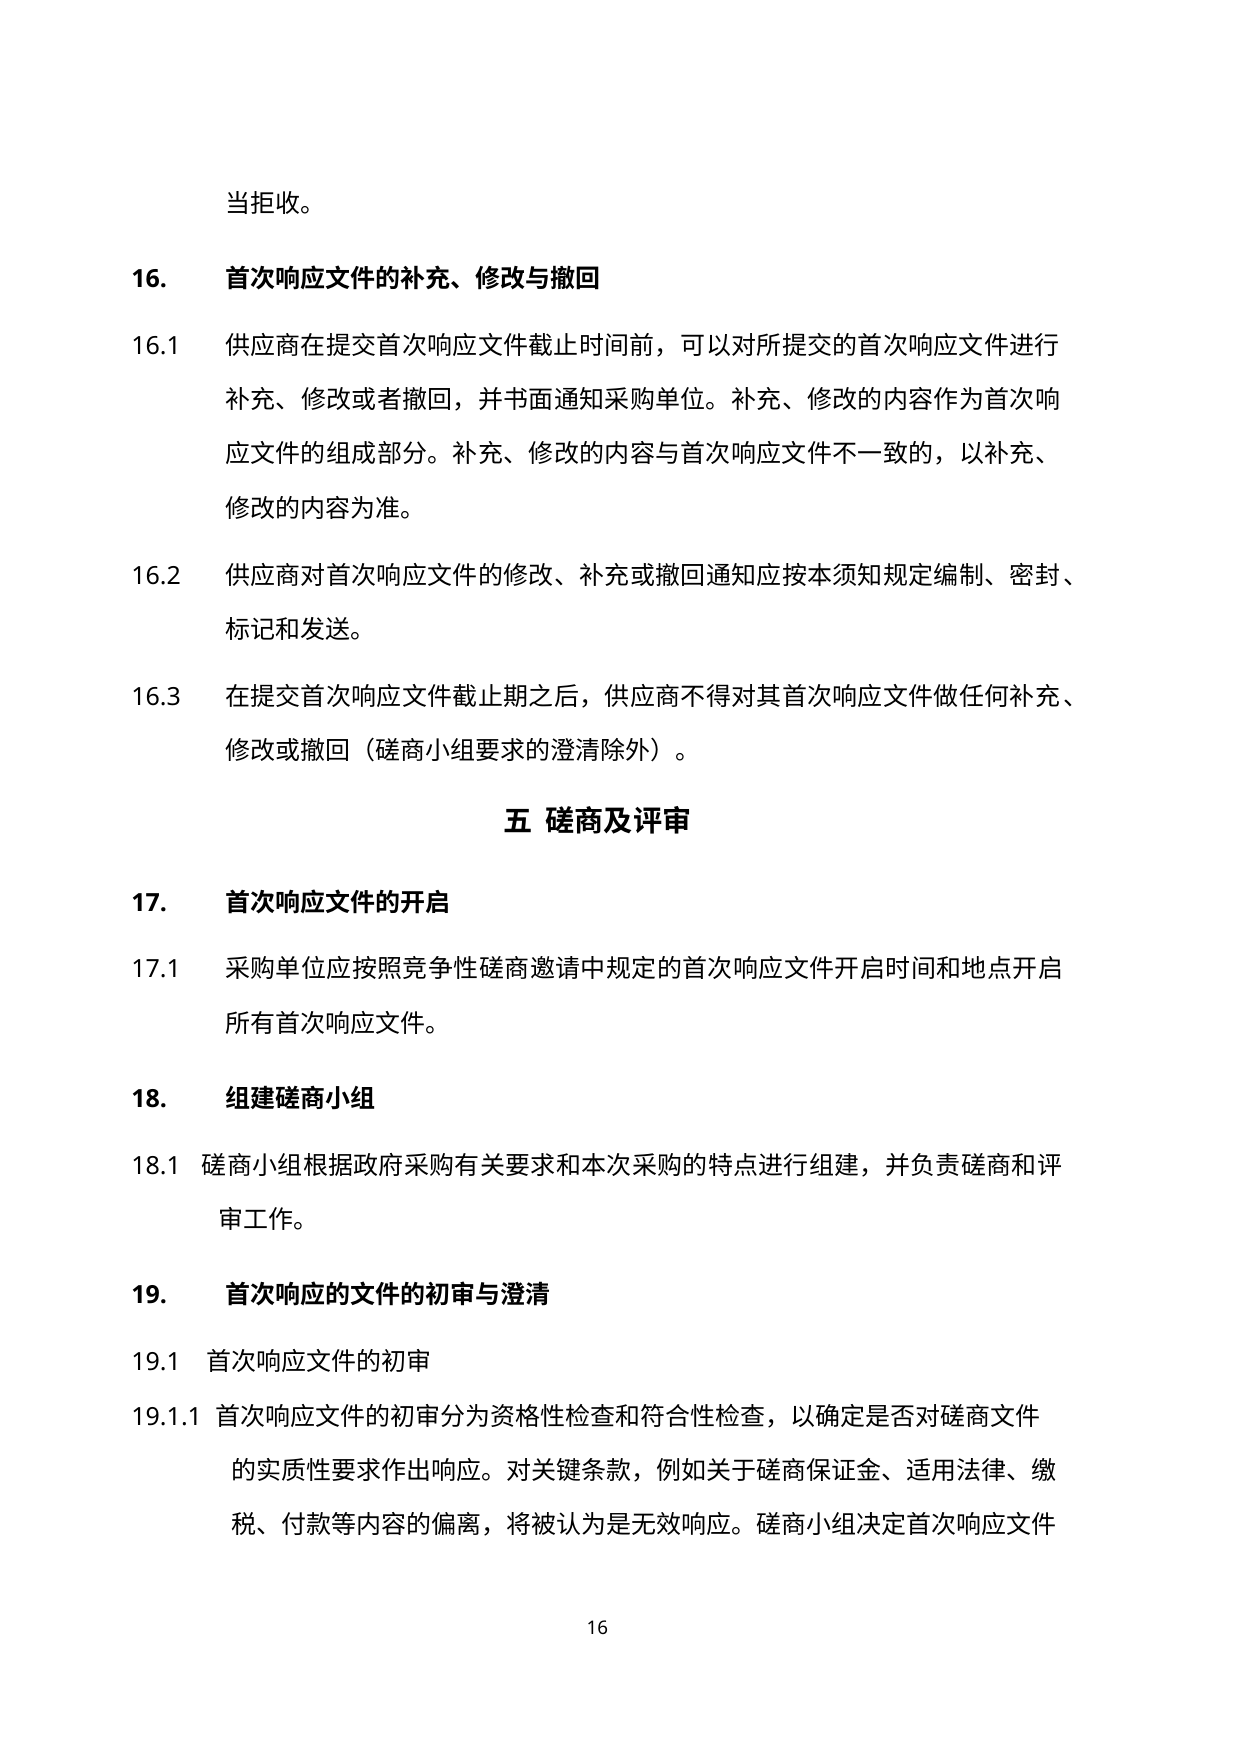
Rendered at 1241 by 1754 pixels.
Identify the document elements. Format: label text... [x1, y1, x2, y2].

subtitle 17. 首次响应文件的开启 [131, 882, 1063, 918]
text 17.1 采购单位应按照竞争性磋商邀请中规定的首次响应文件开启时间和地点开启所有首次响应文件。 [131, 949, 1063, 1039]
subtitle 五 磋商及评审 [131, 798, 1063, 840]
subtitle 18. 组建磋商小组 [131, 1078, 1063, 1115]
text 16.1 供应商在提交首次响应文件截止时间前，可以对所提交的首次响应文件进行补充、修改或者撤回，并书面通知采购单位。补充、修改的内容作为首次响应文件的组成部分。补充、修改的内容与首次响应文件不一致的，以补充、修改的内容为准。 [131, 325, 1063, 524]
subtitle 16. 首次响应文件的补充、修改与撤回 [131, 258, 1063, 294]
text 16.2 供应商对首次响应文件的修改、补充或撤回通知应按本须知规定编制、密封、标记和发送。 [131, 555, 1063, 646]
text 19.1 首次响应文件的初审 [131, 1342, 1063, 1378]
text 16.3 在提交首次响应文件截止期之后，供应商不得对其首次响应文件做任何补充、修改或撤回（磋商小组要求的澄清除外）。 [131, 676, 1063, 767]
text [131, 183, 1063, 219]
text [131, 1396, 1063, 1541]
text 18.1 磋商小组根据政府采购有关要求和本次采购的特点进行组建，并负责磋商和评审工作。 [131, 1145, 1063, 1236]
subtitle 19. 首次响应的文件的初审与澄清 [131, 1275, 1063, 1311]
